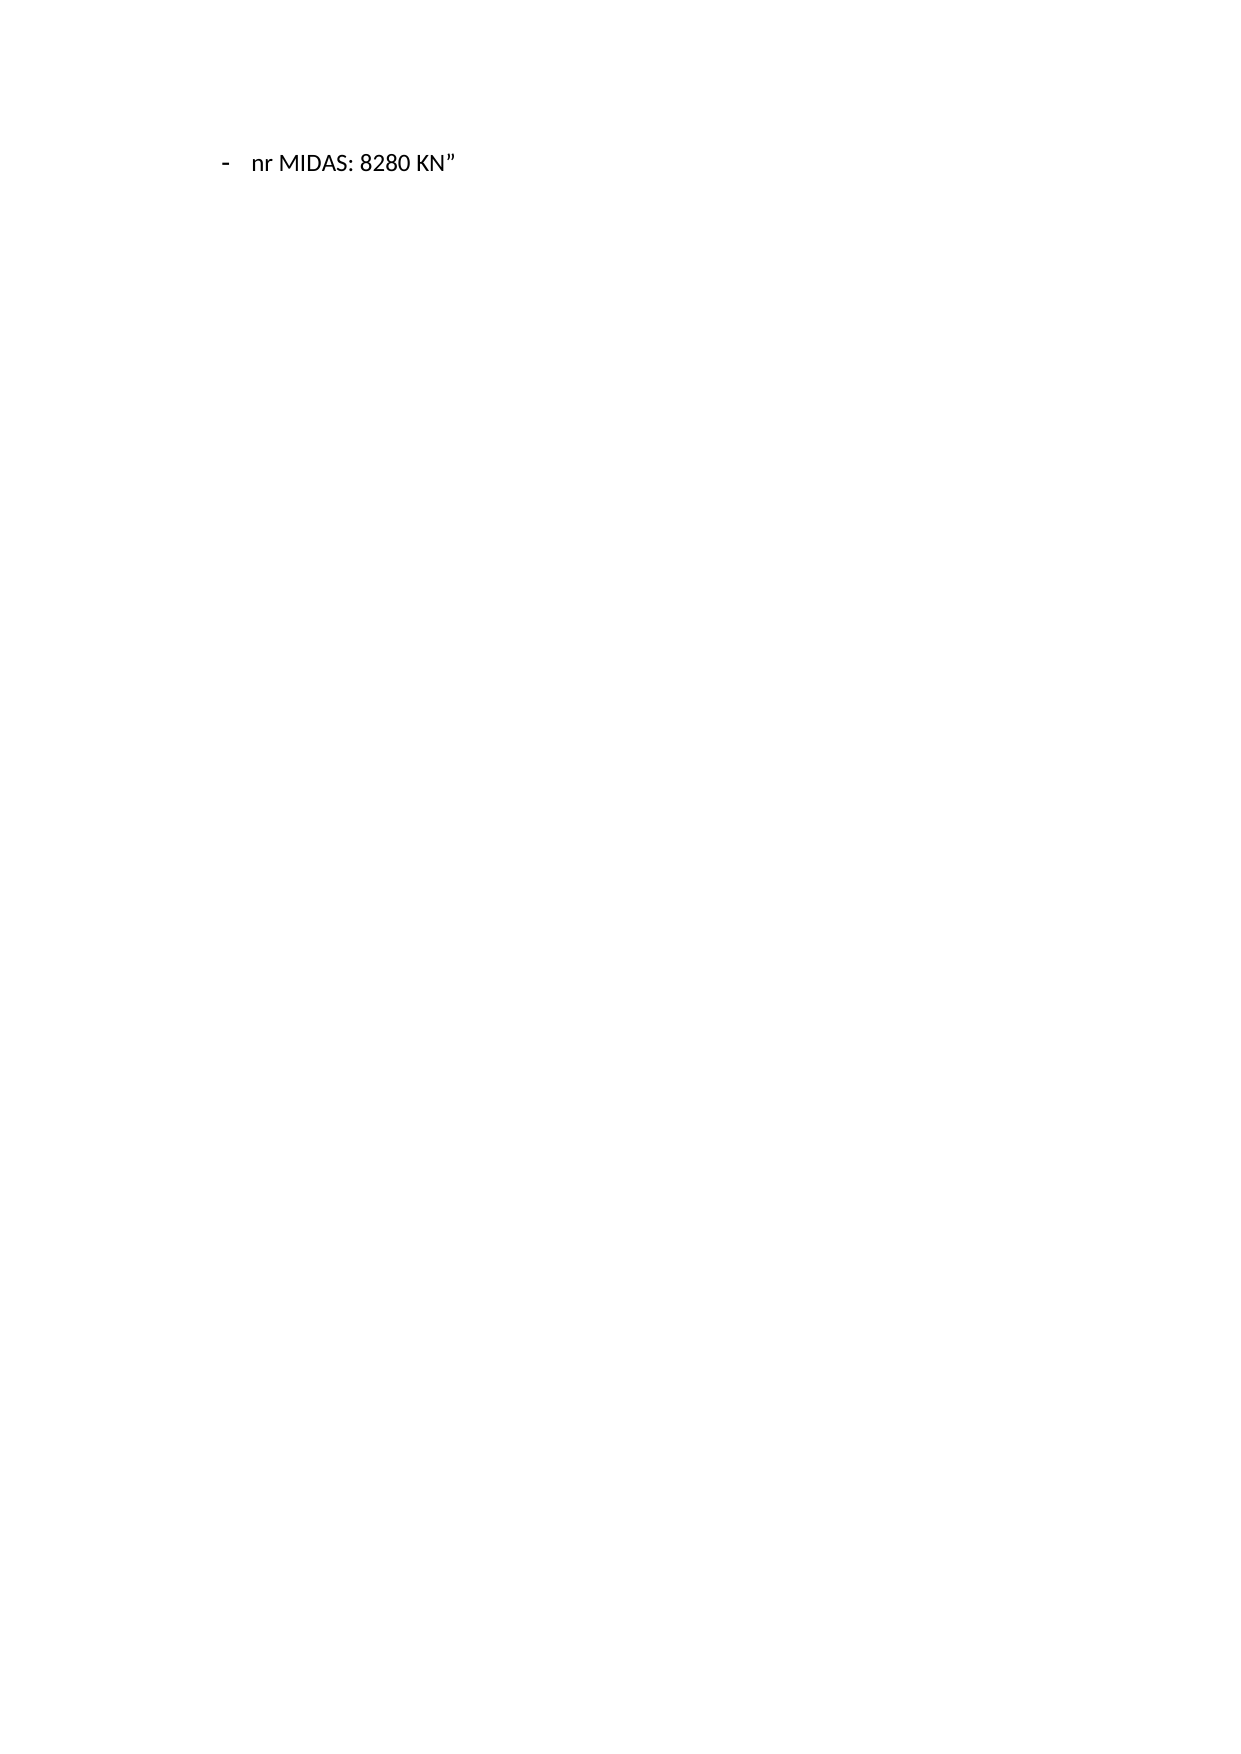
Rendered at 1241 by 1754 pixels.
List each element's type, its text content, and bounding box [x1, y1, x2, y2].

list nr MIDAS: 8280 KN” [221, 148, 1093, 178]
